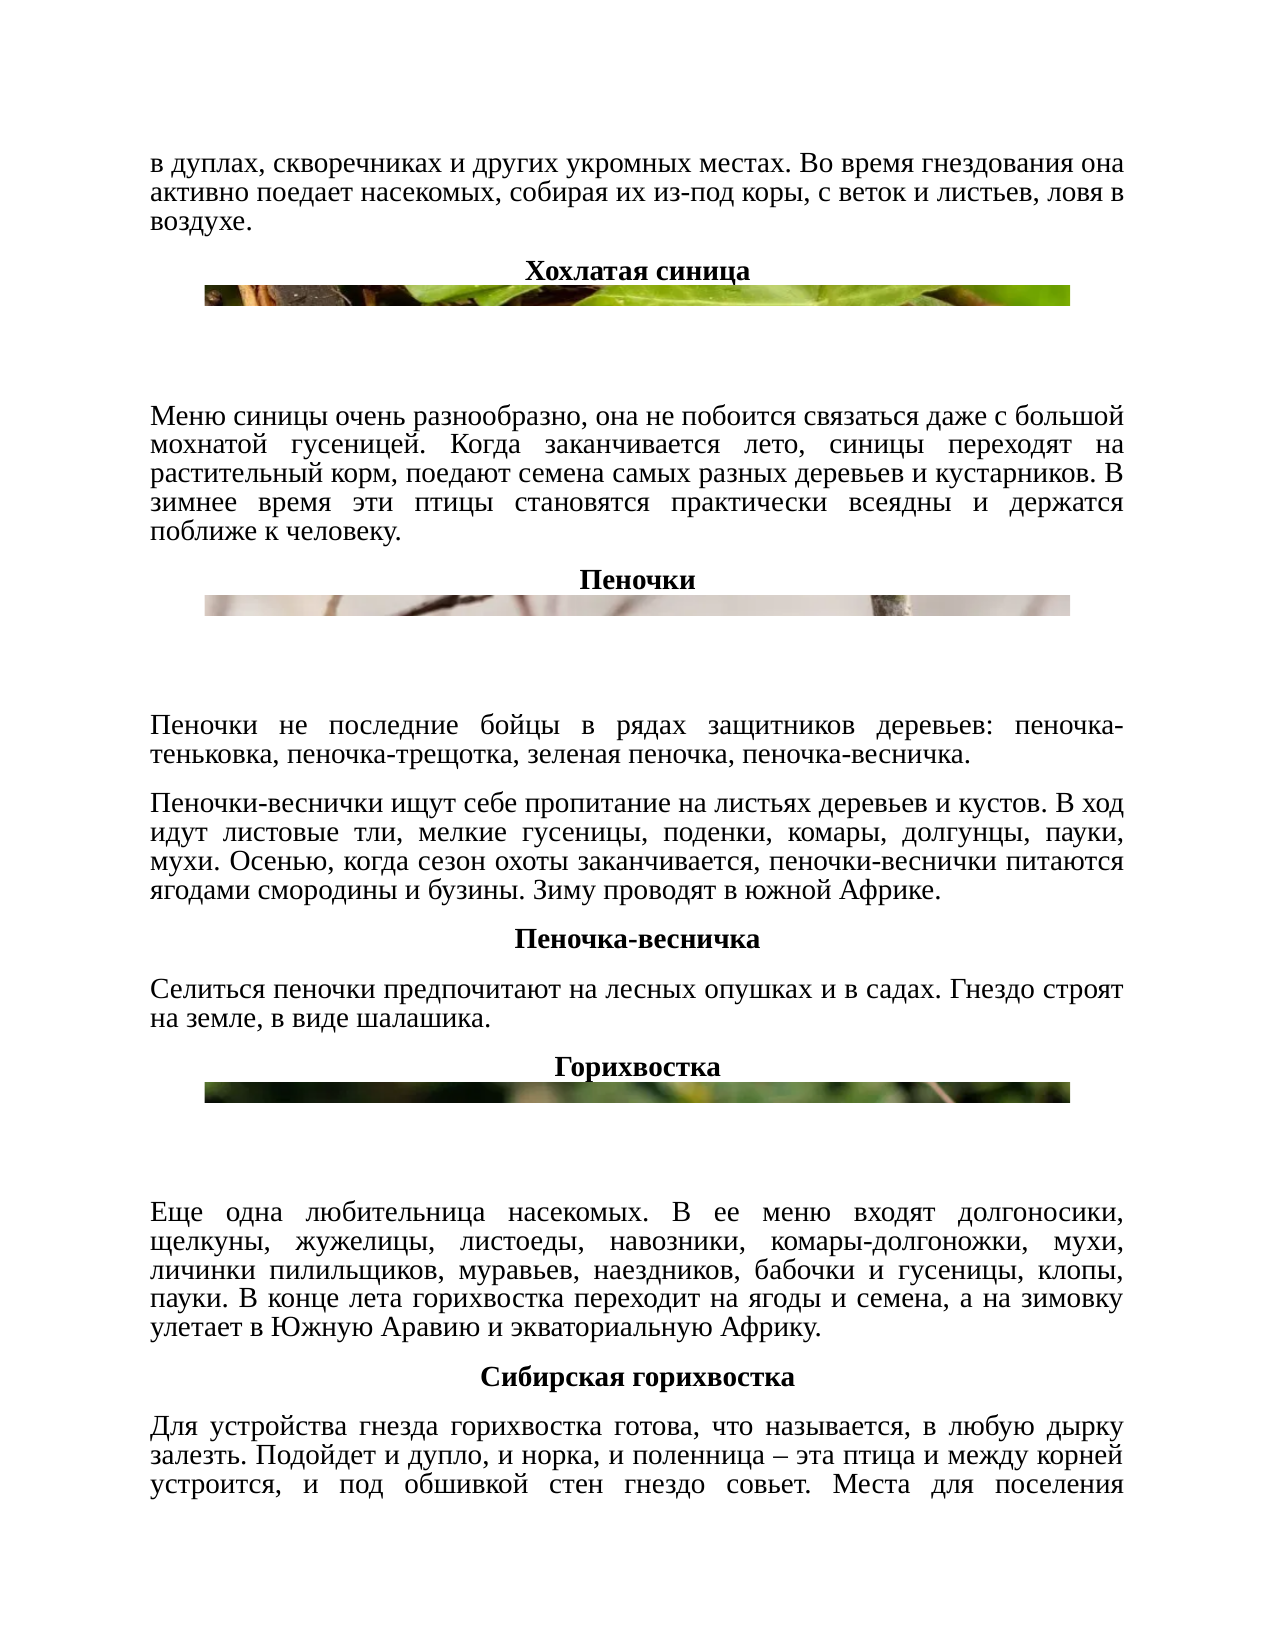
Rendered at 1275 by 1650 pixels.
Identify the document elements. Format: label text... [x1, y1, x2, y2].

text Меню синицы очень разнообразно, она не побоится связаться даже с большой мохнатой гусеницей. Когда заканчивается лето, синицы переходят на растительный корм, поедают семена самых разных деревьев и кустарников. В зимнее время эти птицы становятся практически всеядны и держатся поближе к человеку. [150, 402, 1125, 546]
text Пеночка-весничка [150, 926, 1125, 954]
text Хохлатая синица [150, 257, 1125, 286]
text Пеночки [150, 567, 1125, 595]
text Горихвостка [150, 1054, 1125, 1082]
text Сибирская горихвостка [150, 1363, 1125, 1392]
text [150, 1413, 1125, 1499]
text Еще одна любительница насекомых. В ее меню входят долгоносики, щелкуны, жужелицы, листоеды, навозники, комары-долгоножки, мухи, личинки пилильщиков, муравьев, наездников, бабочки и гусеницы, клопы, пауки. В конце лета горихвостка переходит на ягоды и семена, а на зимовку улетает в Южную Аравию и экваториальную Африку. [150, 1199, 1125, 1342]
text Селиться пеночки предпочитают на лесных опушках и в садах. Гнездо строят на земле, в виде шалашика. [150, 975, 1125, 1033]
text Пеночки-веснички ищут себе пропитание на листьях деревьев и кустов. В ход идут листовые тли, мелкие гусеницы, поденки, комары, долгунцы, пауки, мухи. Осенью, когда сезон охоты заканчивается, пеночки-веснички питаются ягодами смородины и бузины. Зиму проводят в южной Африке. [150, 790, 1125, 905]
text Пеночки не последние бойцы в рядах защитников деревьев: пеночка-теньковка, пеночка-трещотка, зеленая пеночка, пеночка-весничка. [150, 712, 1125, 769]
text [150, 150, 1125, 236]
